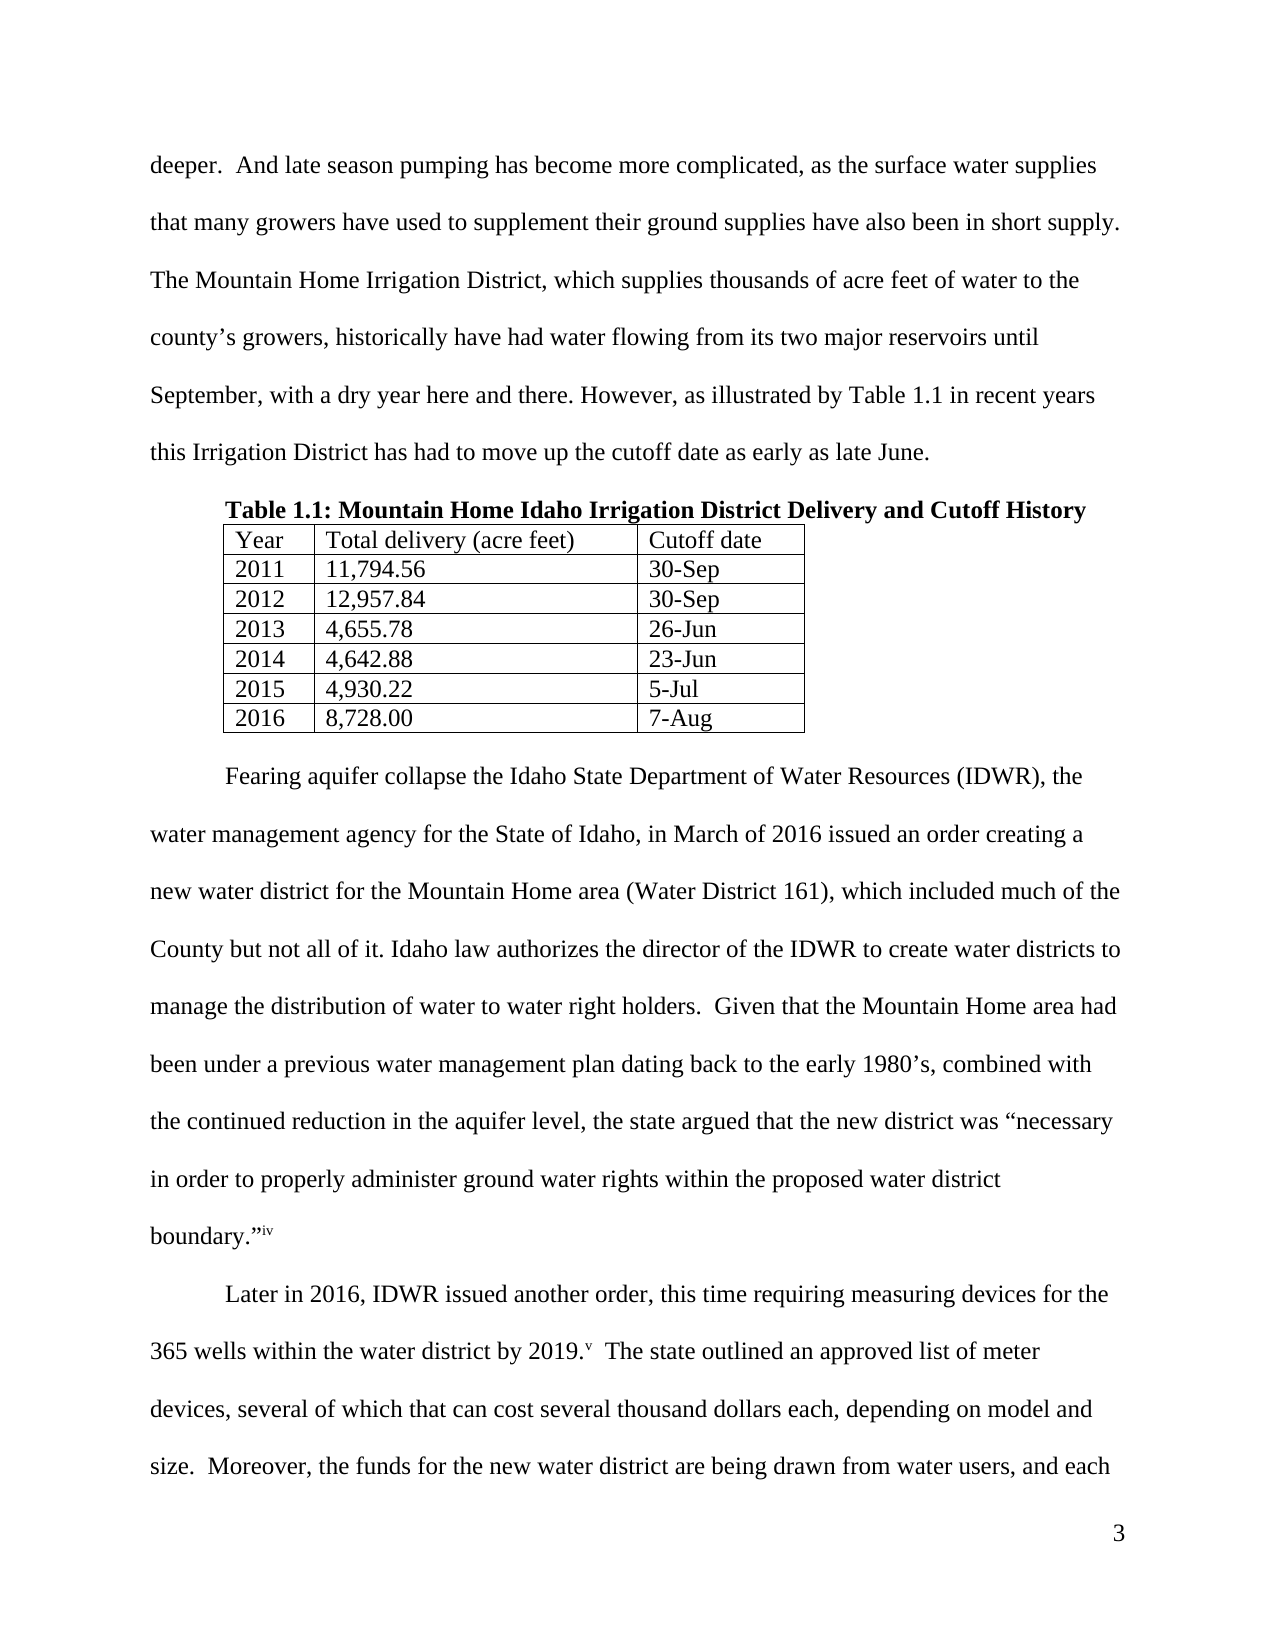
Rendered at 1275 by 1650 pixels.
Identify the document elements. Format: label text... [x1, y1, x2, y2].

table_cell 2012 [224, 584, 314, 613]
table_cell 7-Aug [638, 704, 804, 732]
table_cell 4,642.88 [315, 644, 637, 673]
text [150, 150, 1125, 466]
table_cell 2015 [224, 674, 314, 702]
table_cell 4,930.22 [315, 674, 637, 702]
table_cell 8,728.00 [315, 704, 637, 732]
table_cell 2011 [224, 555, 314, 583]
table_cell 2016 [224, 704, 314, 732]
table_header Cutoff date [638, 525, 804, 553]
table_cell 23-Jun [638, 644, 804, 673]
text Table 1.1: Mountain Home Idaho Irrigation District Delivery and Cutoff History [150, 495, 1125, 524]
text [150, 1279, 1125, 1480]
table_cell 11,794.56 [315, 555, 637, 583]
table_header Year [224, 525, 314, 553]
table_cell 4,655.78 [315, 614, 637, 643]
text Fearing aquifer collapse the Idaho State Department of Water Resources (IDWR), the water management agency for the State of Idaho, in March of 2016 issued an order creating a new water district for the Mountain Home area (Water District 161), which included much of the County but not all of it. Idaho law authorizes the director of the IDWR to create water districts to manage the distribution of water to water right holders. Given that the Mountain Home area had been under a previous water management plan dating back to the early 1980’s, combined with the continued reduction in the aquifer level, the state argued that the new district was “necessary in order to properly administer ground water rights within the proposed water district boundary.” [150, 761, 1125, 1250]
table_cell 5-Jul [638, 674, 804, 702]
table_cell 26-Jun [638, 614, 804, 643]
table_cell 30-Sep [638, 584, 804, 613]
table_header Total delivery (acre feet) [315, 525, 637, 553]
table_cell 12,957.84 [315, 584, 637, 613]
table_cell 30-Sep [638, 555, 804, 583]
table_cell 2014 [224, 644, 314, 673]
table_cell 2013 [224, 614, 314, 643]
